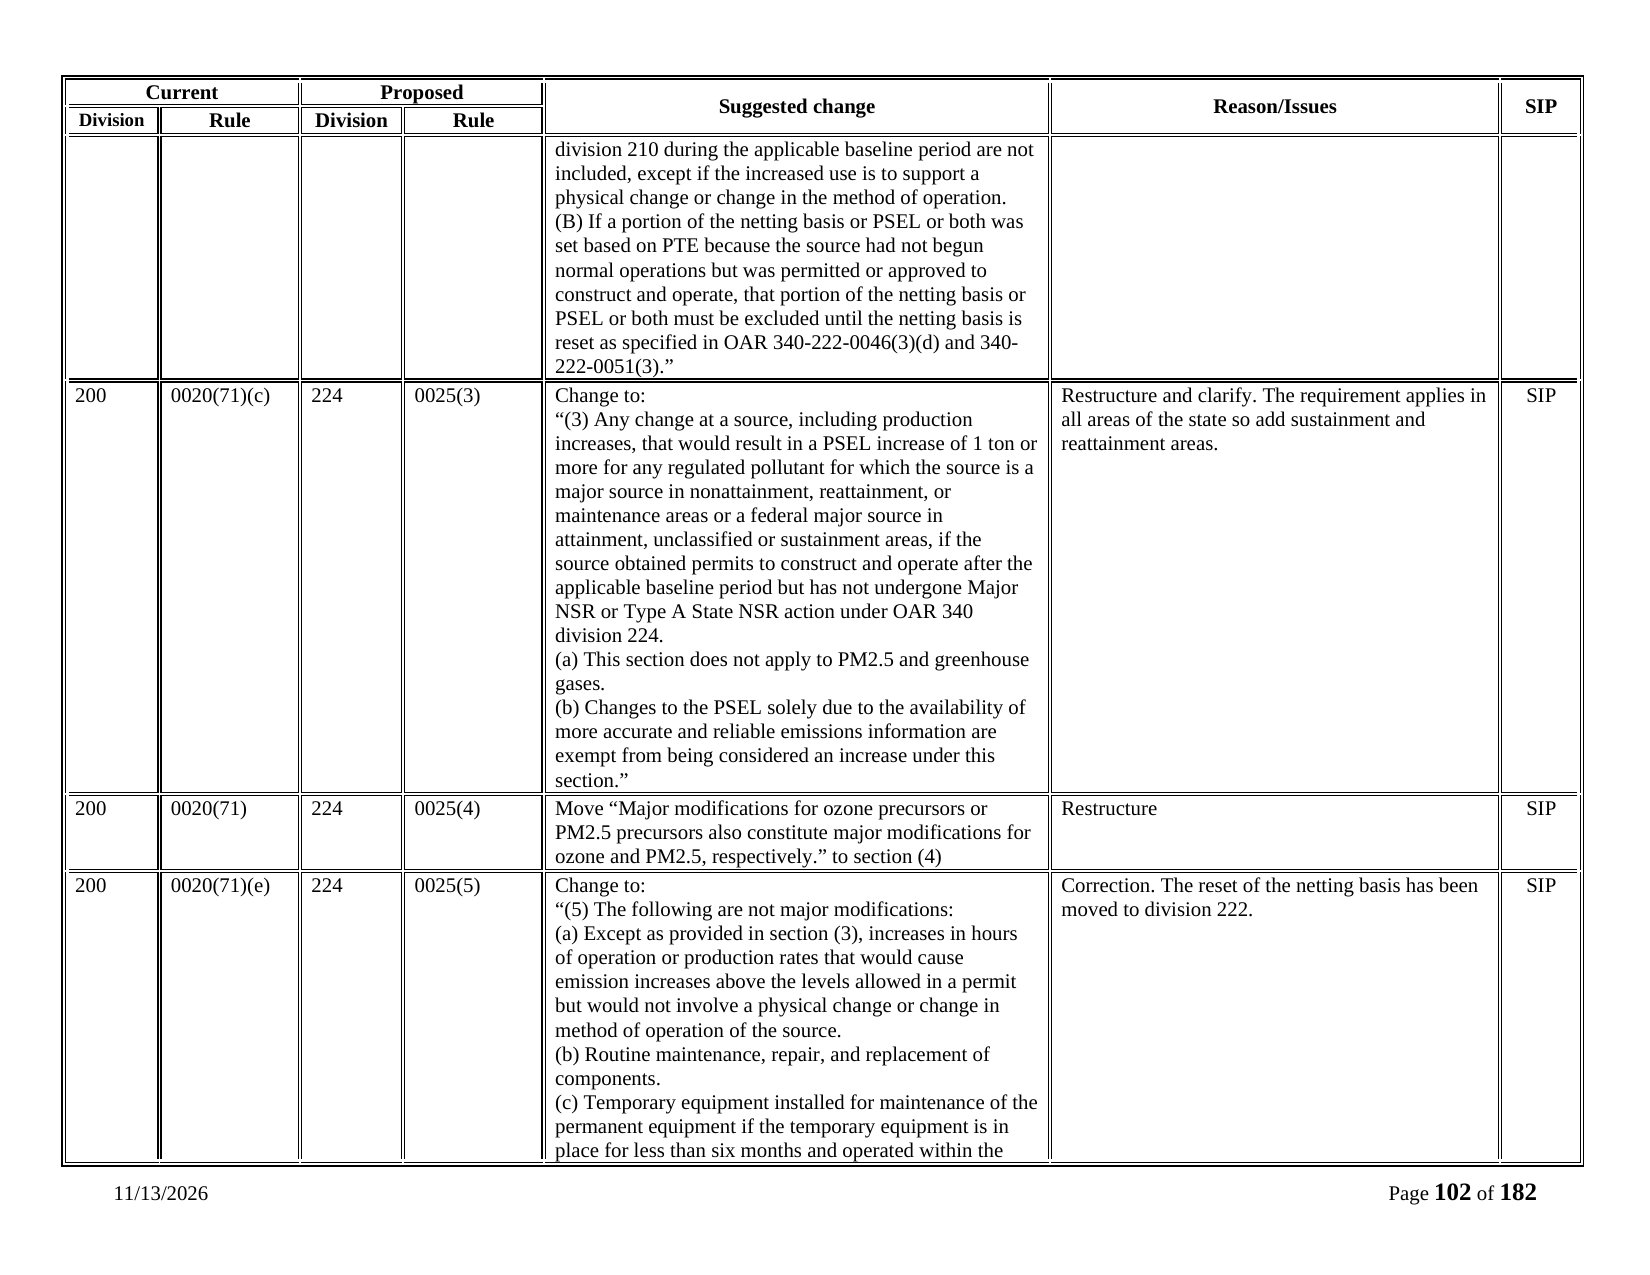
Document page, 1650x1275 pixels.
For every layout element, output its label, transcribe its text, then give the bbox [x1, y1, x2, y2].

table_header Reason/Issues [1050, 77, 1500, 132]
table_header Proposed [300, 77, 544, 104]
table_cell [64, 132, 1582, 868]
table_cell Division [64, 104, 159, 132]
table_header Suggested change [544, 77, 1050, 132]
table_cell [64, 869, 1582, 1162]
table_cell Rule [162, 108, 298, 132]
table_header SIP [1500, 79, 1580, 132]
table_header Current [64, 77, 300, 104]
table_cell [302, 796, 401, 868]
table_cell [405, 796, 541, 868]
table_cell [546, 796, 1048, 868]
table_cell Rule [405, 108, 541, 132]
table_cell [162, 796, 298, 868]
table_cell Division [302, 108, 401, 132]
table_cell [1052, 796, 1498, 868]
